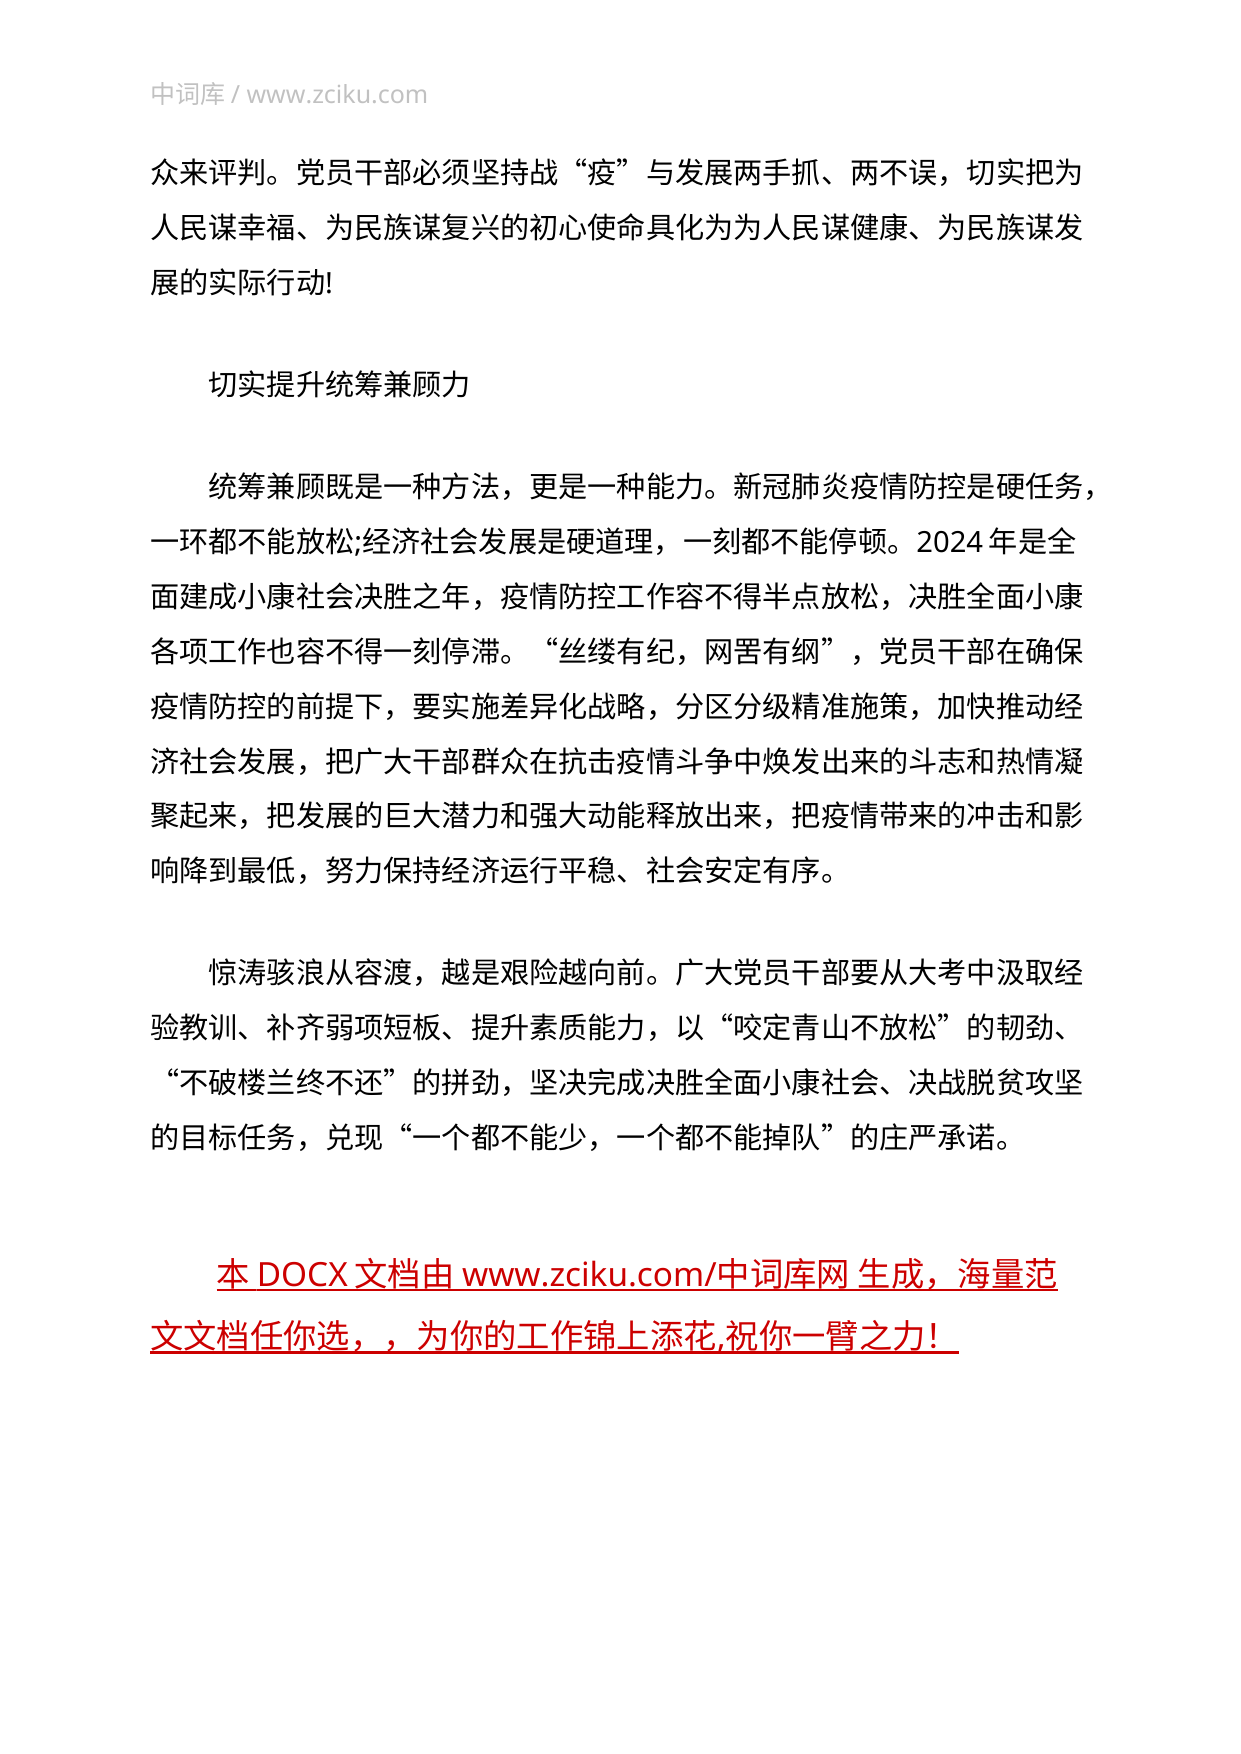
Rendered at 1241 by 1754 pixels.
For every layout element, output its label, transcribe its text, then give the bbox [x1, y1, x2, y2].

text 统筹兼顾既是一种方法，更是一种能力。新冠肺炎疫情防控是硬任务，一环都不能放松;经济社会发展是硬道理，一刻都不能停顿。2024年是全面建成小康社会决胜之年，疫情防控工作容不得半点放松，决胜全面小康各项工作也容不得一刻停滞。“丝缕有纪，网罟有纲”，党员干部在确保疫情防控的前提下，要实施差异化战略，分区分级精准施策，加快推动经济社会发展，把广大干部群众在抗击疫情斗争中焕发出来的斗志和热情凝聚起来，把发展的巨大潜力和强大动能释放出来，把疫情带来的冲击和影响降到最低，努力保持经济运行平稳、社会安定有序。 [150, 463, 1090, 890]
text 本DOCX文档由 www.zciku.com/中词库网 生成，海量范文文档任你选，，为你的工作锦上添花,祝你一臂之力！ [150, 1247, 1090, 1359]
text 惊涛骇浪从容渡，越是艰险越向前。广大党员干部要从大考中汲取经验教训、补齐弱项短板、提升素质能力，以“咬定青山不放松”的韧劲、“不破楼兰终不还”的拼劲，坚决完成决胜全面小康社会、决战脱贫攻坚的目标任务，兑现“一个都不能少，一个都不能掉队”的庄严承诺。 [150, 950, 1090, 1157]
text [150, 150, 1090, 302]
text 切实提升统筹兼顾力 [150, 362, 1090, 404]
